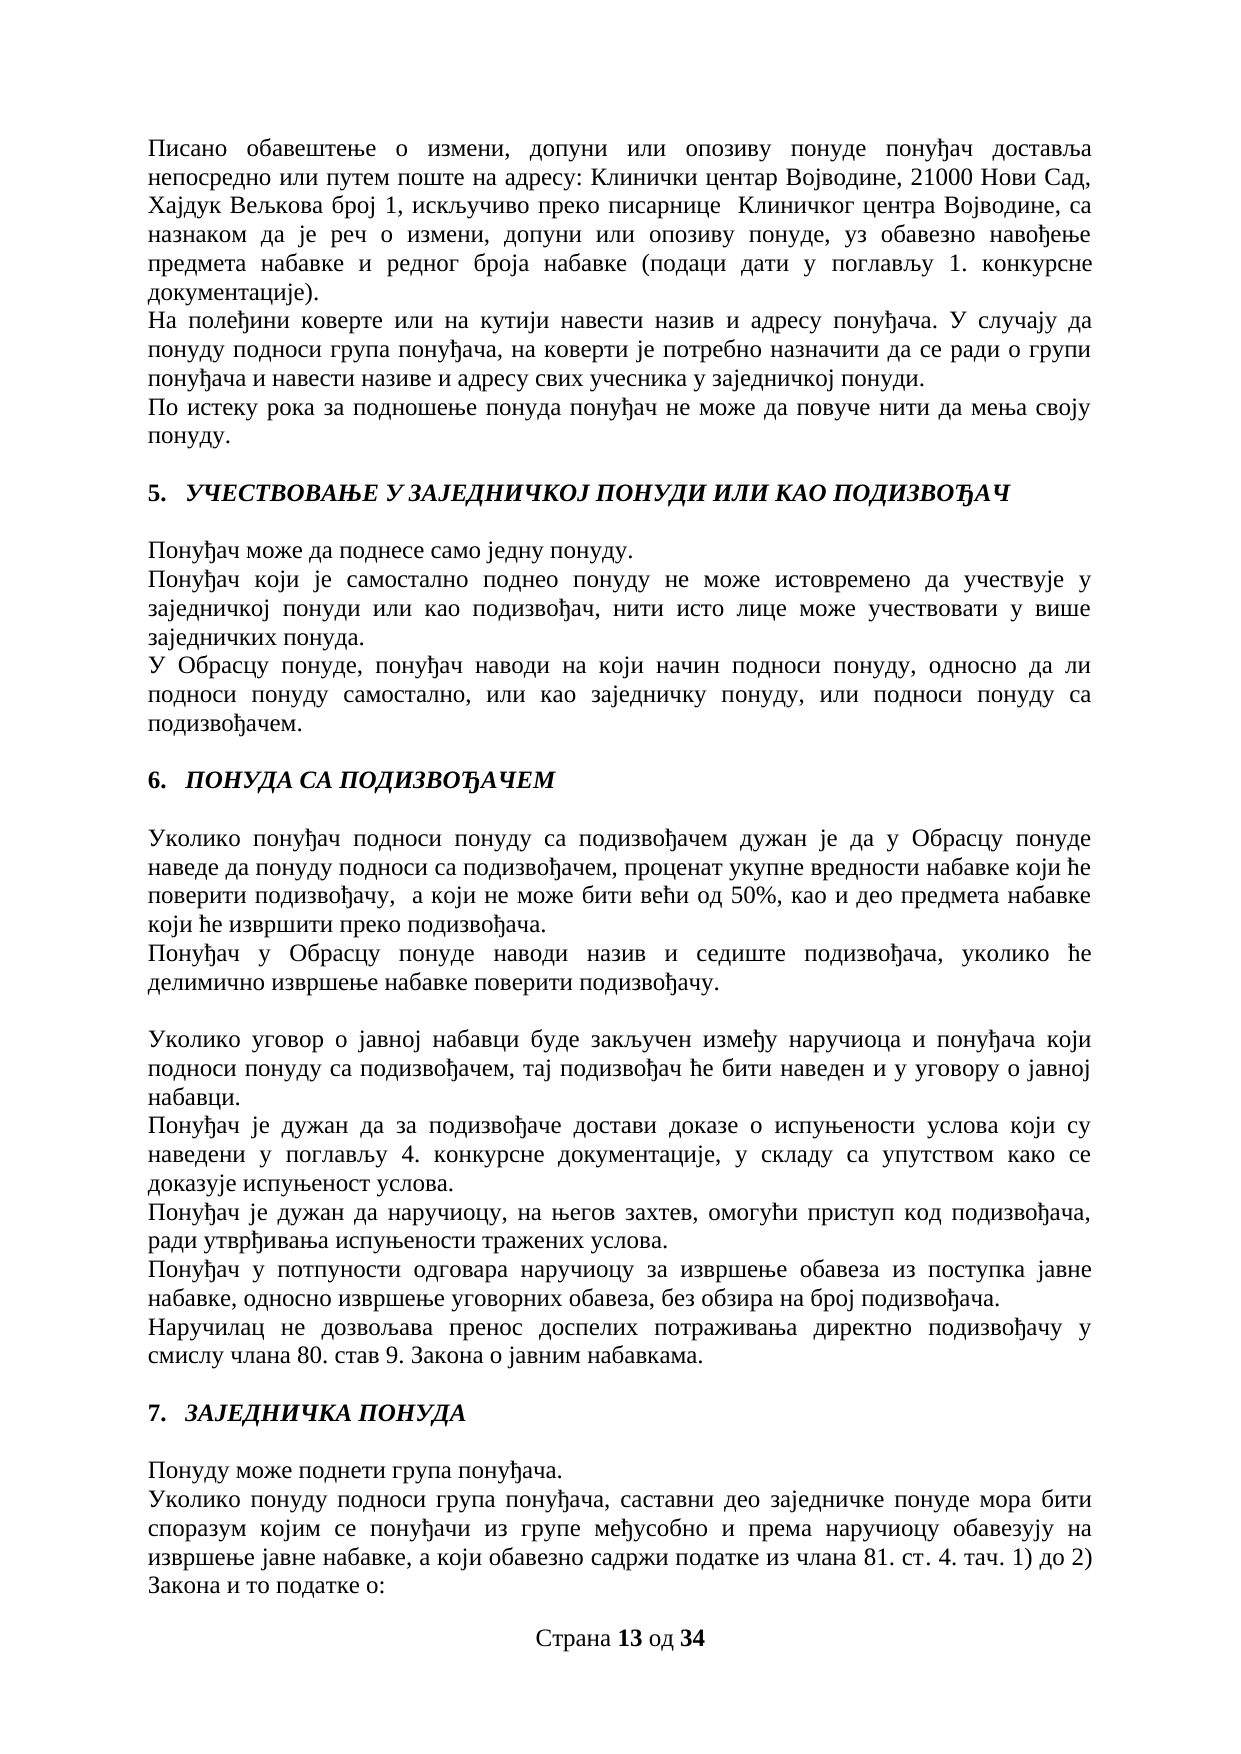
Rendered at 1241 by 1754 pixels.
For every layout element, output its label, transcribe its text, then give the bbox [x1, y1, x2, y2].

text Понуђач који је самостално поднео понуду не може истовремено да учествује у заједничкој понуди или као подизвођач, нити исто лице може учествовати у више заједничких понуда. [148, 564, 1092, 650]
text Уколико уговор о јавној набавци буде закључен између наручиоца и понуђача који подноси понуду са подизвођачем, тај подизвођач ће бити наведен и у уговору о јавној набавци. [148, 1024, 1092, 1110]
text Понуђач у потпуности одговара наручиоцу за извршење обавеза из поступка јавне набавке, односно извршење уговорних обавеза, без обзира на број подизвођача. [148, 1254, 1092, 1312]
text Уколико понуду подноси група понуђача, саставни део заједничке понуде мора бити споразум којим се понуђачи из групе међусобно и према наручиоцу обавезују на извршење јавне набавке, а који обавезно садржи податке из члана 81. ст. 4. тач. 1) до 2) Закона и то податке о: [148, 1484, 1092, 1599]
text Понуђач у Обрасцу понуде наводи назив и седиште подизвођача, уколико ће делимично извршење набавке поверити подизвођачу. [148, 938, 1092, 995]
text Писано обавештење о измени, допуни или опозиву понуде понуђач доставља непосредно или путем поште на адресу: Клинички центар Војводине, 21000 Нови Сад, Хајдук Вељкова број 1, искључиво преко писарнице Клиничког центра Војводине, са назнаком да је реч о измени, допуни или опозиву понуде, уз обавезно навођење предмета набавке и редног броја набавке (подаци дати у поглављу 1. конкурсне документације). [148, 133, 1092, 305]
text У Обрасцу понуде, понуђач наводи на који начин подноси понуду, односно да ли подноси понуду самостално, или као заједничку понуду, или подноси понуду са подизвођачем. [148, 650, 1092, 737]
text Наручилац не дозвољава пренос доспелих потраживања директно подизвођачу у смислу члана 80. став 9. Закона о јавним набавкама. [148, 1312, 1092, 1369]
text По истеку рока за подношење понуда понуђач не може да повуче нити да мења своју понуду. [148, 392, 1092, 449]
text Понуђач може да поднесе само једну понуду. [148, 535, 1092, 564]
text Понуђач је дужан да наручиоцу, на његов захтев, омогући приступ код подизвођача, ради утврђивања испуњености тражених услова. [148, 1197, 1092, 1254]
text Понуду може поднети група понуђача. [148, 1455, 1092, 1484]
list ЗАЈЕДНИЧКА ПОНУДА [148, 1398, 1092, 1427]
text Понуђач је дужан да за подизвођаче достави доказе о испуњености услова који су наведени у поглављу 4. конкурсне документације, у складу са упутством како се доказује испуњеност услова. [148, 1110, 1092, 1197]
list ПОНУДА СА ПОДИЗВОЂАЧЕМ [148, 765, 1092, 794]
list УЧЕСТВОВАЊЕ У ЗАЈЕДНИЧКОЈ ПОНУДИ ИЛИ КАО ПОДИЗВОЂАЧ [148, 478, 1092, 507]
text На полеђини коверте или на кутији навести назив и адресу понуђача. У случају да понуду подноси група понуђача, на коверти је потребно назначити да се ради о групи понуђача и навести називе и адресу свих учесника у заједничкој понуди. [148, 305, 1092, 392]
text Уколико понуђач подноси понуду са подизвођачем дужан је да у Обрасцу понуде наведе да понуду подноси са подизвођачем, проценат укупне вредности набавке који ће поверити подизвођачу, а који не може бити већи од 50%, као и део предмета набавке који ће извршити преко подизвођача. [148, 823, 1092, 938]
